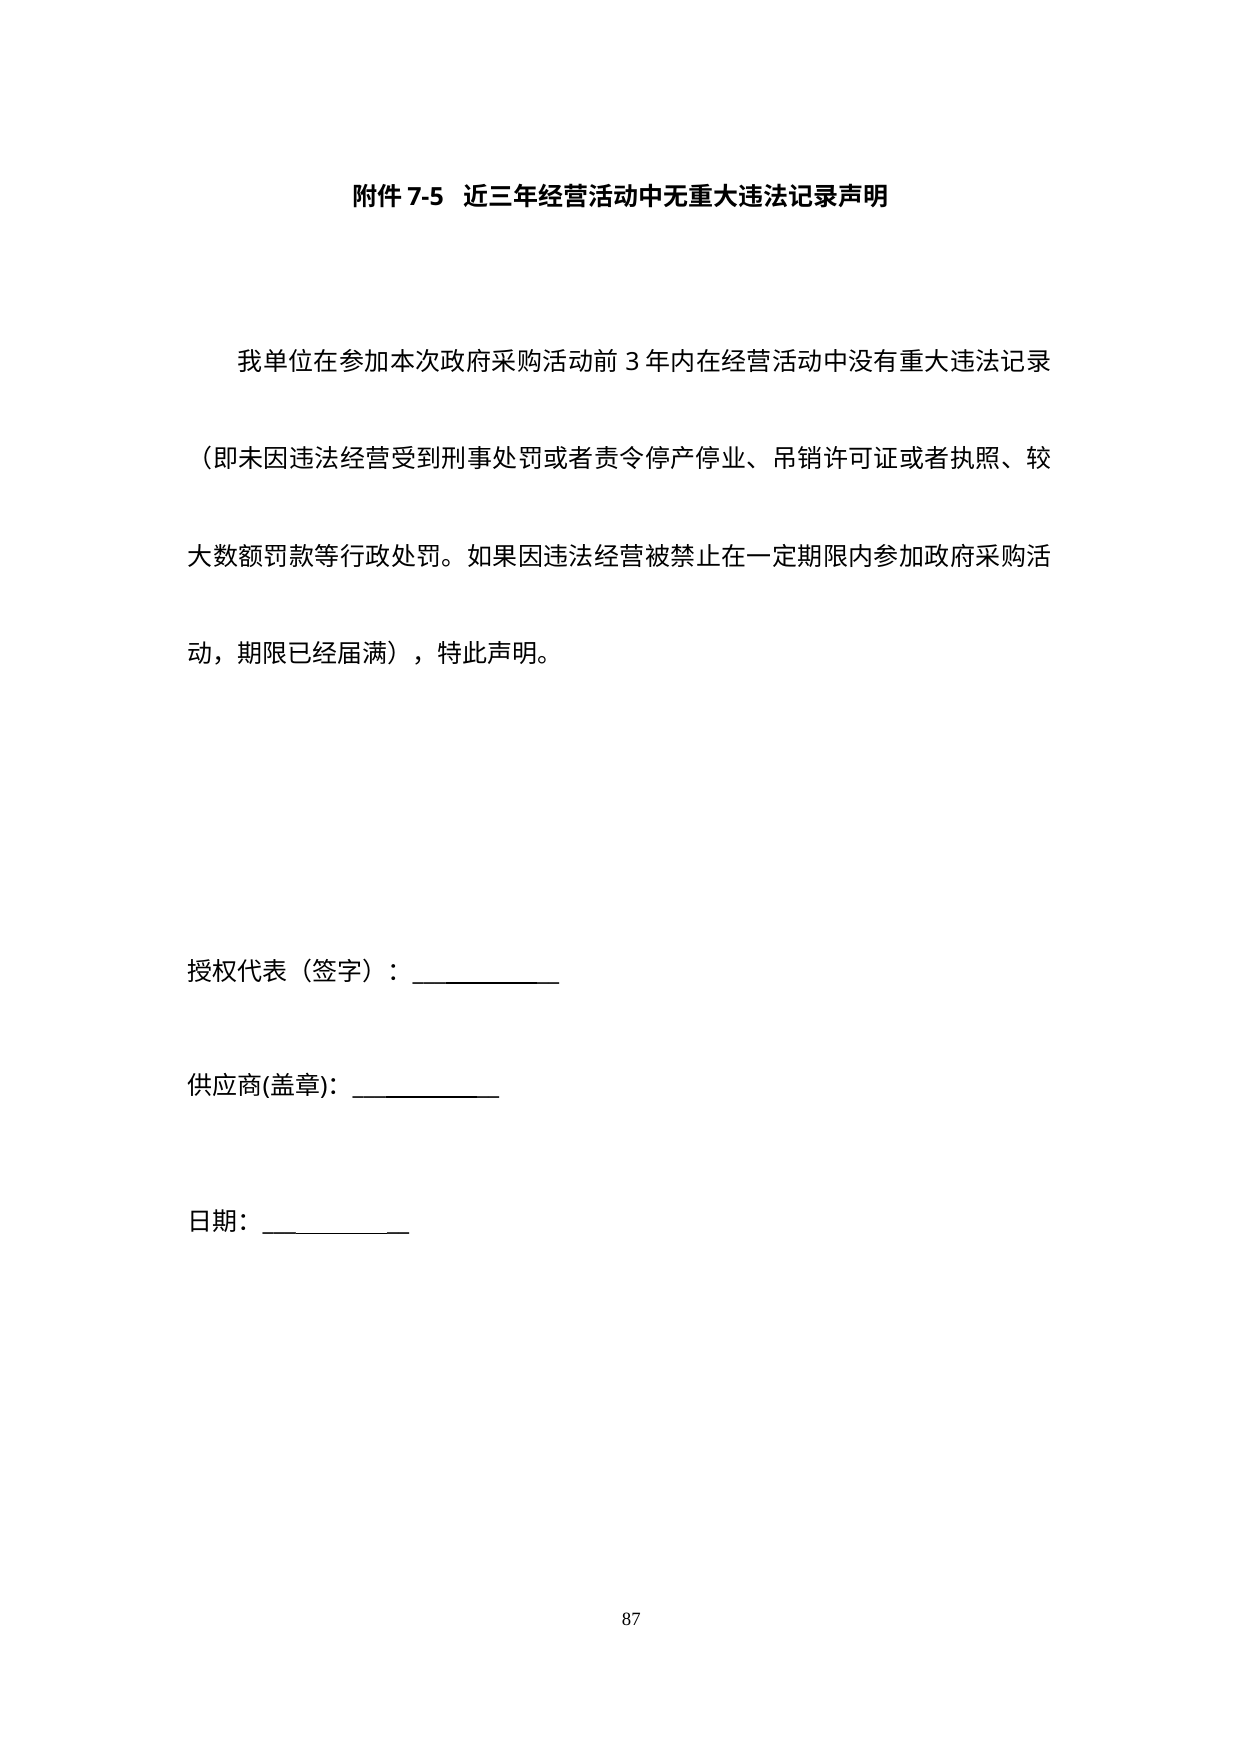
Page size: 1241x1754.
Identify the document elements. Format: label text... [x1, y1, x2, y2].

text 供应商(盖章)：___ __ [187, 1065, 1053, 1101]
text 授权代表（签字）：___ __ [187, 951, 1053, 987]
text 我单位在参加本次政府采购活动前3年内在经营活动中没有重大违法记录（即未因违法经营受到刑事处罚或者责令停产停业、吊销许可证或者执照、较大数额罚款等行政处罚。如果因违法经营被禁止在一定期限内参加政府采购活动，期限已经届满），特此声明。 [187, 327, 1053, 684]
text 日期：___ __ [187, 1187, 1053, 1252]
text 附件7-5 近三年经营活动中无重大违法记录声明 [187, 162, 1053, 227]
